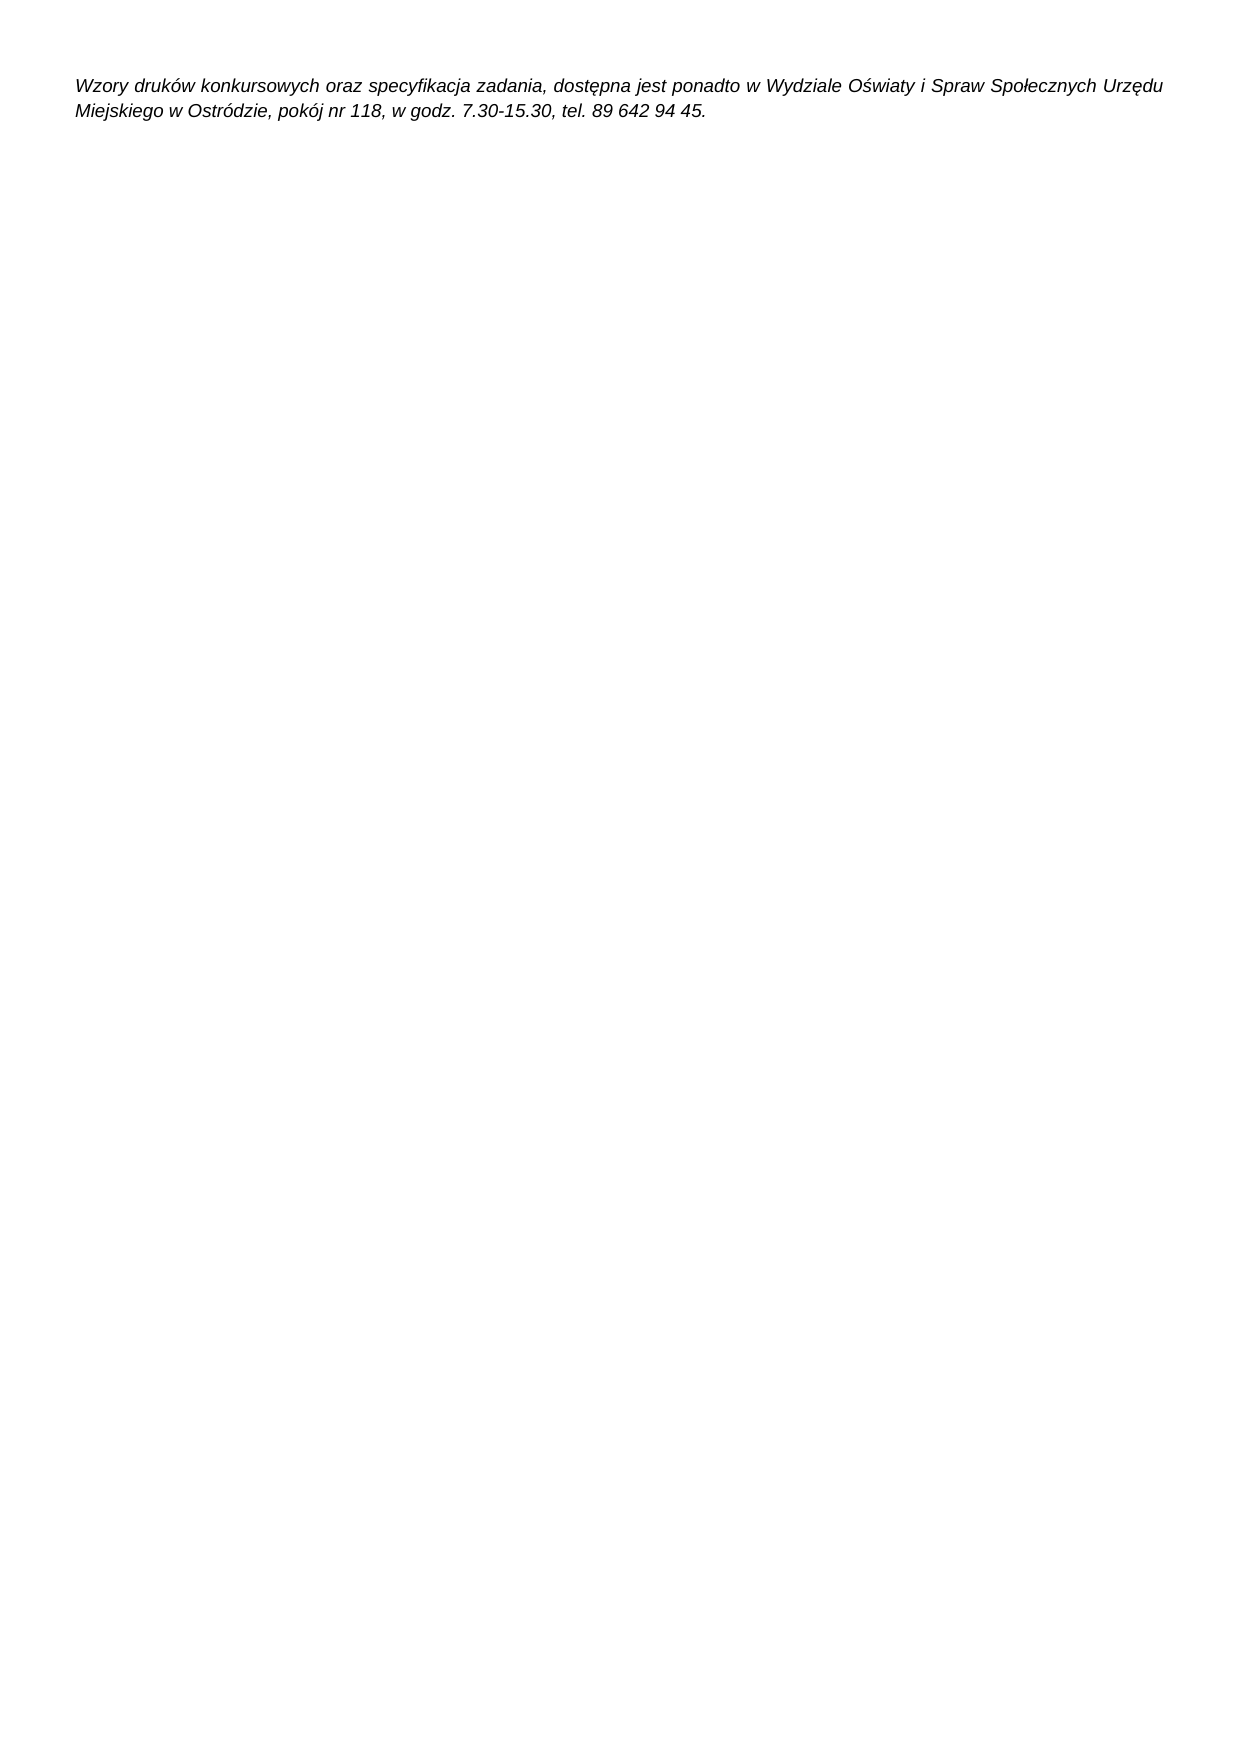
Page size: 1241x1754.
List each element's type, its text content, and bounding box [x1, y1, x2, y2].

text Wzory druków konkursowych oraz specyfikacja zadania, dostępna jest ponadto w Wydziale Oświaty i Spraw Społecznych Urzędu Miejskiego w Ostródzie, pokój nr 118, w godz. 7.30-15.30, tel. 89 642 94 45. [75, 75, 1165, 121]
